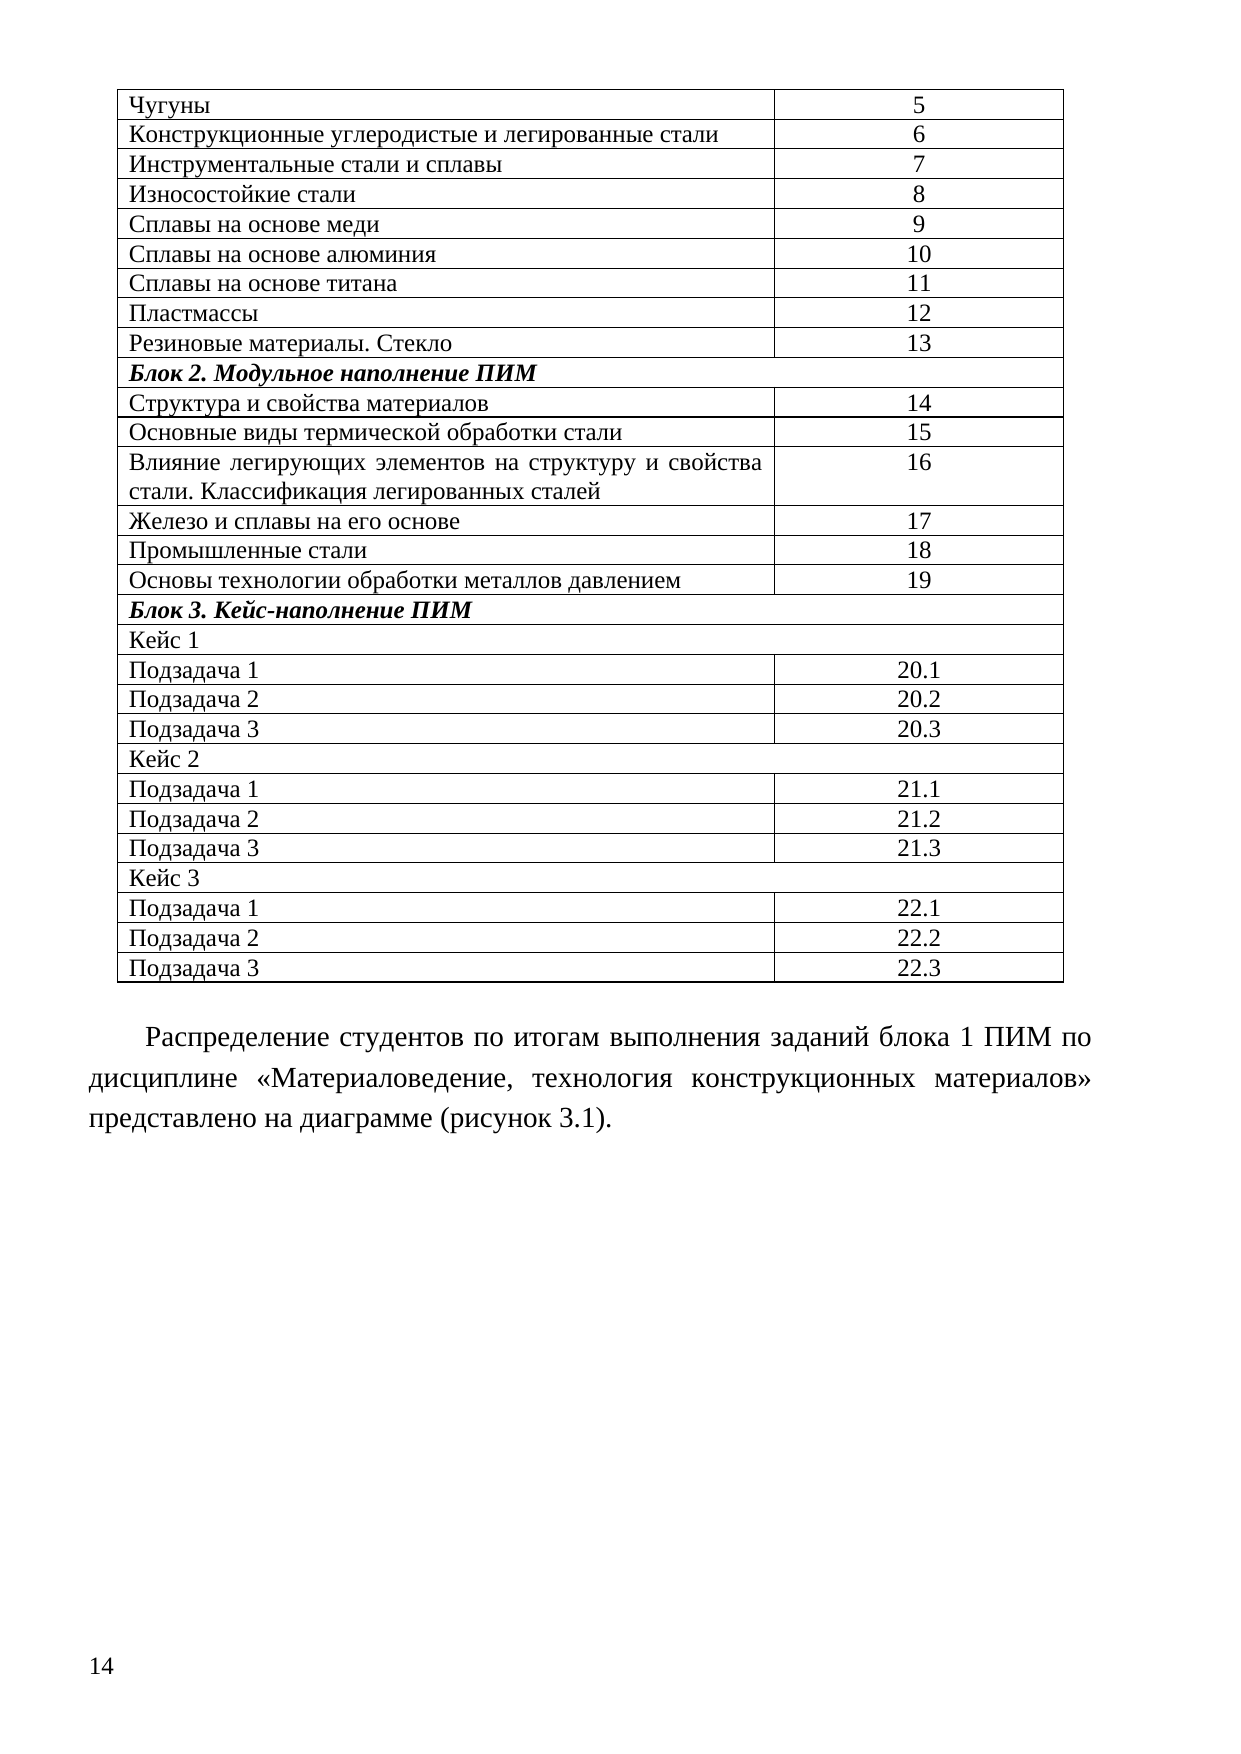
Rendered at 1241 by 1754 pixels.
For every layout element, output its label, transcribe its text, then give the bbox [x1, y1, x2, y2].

table_cell Подзадача 1 [118, 774, 774, 803]
table_cell Подзадача 2 [118, 804, 774, 832]
table_cell Пластмассы [118, 298, 774, 327]
table_cell 21.1 [775, 774, 1063, 803]
table_cell Кейс 1 [118, 625, 1063, 654]
table_cell 22.1 [775, 893, 1063, 922]
table_cell 16 [775, 447, 1063, 505]
table_cell Подзадача 2 [118, 923, 774, 952]
table_cell 14 [775, 388, 1063, 416]
table_cell 6 [775, 120, 1063, 148]
table_cell 18 [775, 536, 1063, 564]
table_cell 13 [775, 328, 1063, 357]
table_cell 21.3 [775, 834, 1063, 862]
table_cell Подзадача 3 [118, 834, 774, 862]
text Распределение студентов по итогам выполнения заданий блока 1 ПИМ по дисциплине «Материаловедение, технология конструкционных материалов» представлено на диаграмме (рисунок 3.1). [89, 1019, 1092, 1133]
table_cell 22.2 [775, 923, 1063, 952]
table_cell Основы технологии обработки металлов давлением [118, 565, 774, 594]
table_cell Износостойкие стали [118, 179, 774, 208]
table_cell 5 [775, 90, 1063, 118]
table_cell Сплавы на основе меди [118, 209, 774, 238]
table_cell Кейс 3 [118, 863, 1063, 892]
table_cell Подзадача 1 [118, 893, 774, 922]
table_cell Сплавы на основе титана [118, 269, 774, 297]
table_cell Железо и сплавы на его основе [118, 506, 774, 534]
table_cell Блок 3. Кейс-наполнение ПИМ [118, 595, 1063, 624]
table_cell 20.3 [775, 714, 1063, 743]
table_cell Промышленные стали [118, 536, 774, 564]
table_cell 10 [775, 239, 1063, 267]
table_cell Структура и свойства материалов [118, 388, 774, 416]
table_cell Подзадача 3 [118, 714, 774, 743]
table_cell 7 [775, 149, 1063, 178]
table_cell 20.1 [775, 655, 1063, 683]
table_cell 22.3 [775, 953, 1063, 981]
table_cell 8 [775, 179, 1063, 208]
table_cell Резиновые материалы. Стекло [118, 328, 774, 357]
table_cell Кейс 2 [118, 744, 1063, 773]
table_cell 21.2 [775, 804, 1063, 832]
table_cell 11 [775, 269, 1063, 297]
table_cell 19 [775, 565, 1063, 594]
table_cell Подзадача 1 [118, 655, 774, 683]
table_cell Инструментальные стали и сплавы [118, 149, 774, 178]
table_cell Чугуны [118, 90, 774, 118]
table_cell Сплавы на основе алюминия [118, 239, 774, 267]
table_cell 12 [775, 298, 1063, 327]
table_cell Влияние легирующих элементов на структуру и свойства стали. Классификация легированных сталей [118, 447, 774, 505]
table_cell Блок 2. Модульное наполнение ПИМ [118, 358, 1063, 387]
table_cell 17 [775, 506, 1063, 534]
table_cell Подзадача 3 [118, 953, 774, 981]
table_cell Подзадача 2 [118, 685, 774, 713]
table_cell Основные виды термической обработки стали [118, 418, 774, 446]
table_cell 15 [775, 418, 1063, 446]
table_cell Конструкционные углеродистые и легированные стали [118, 120, 774, 148]
table_cell 9 [775, 209, 1063, 238]
table_cell 20.2 [775, 685, 1063, 713]
